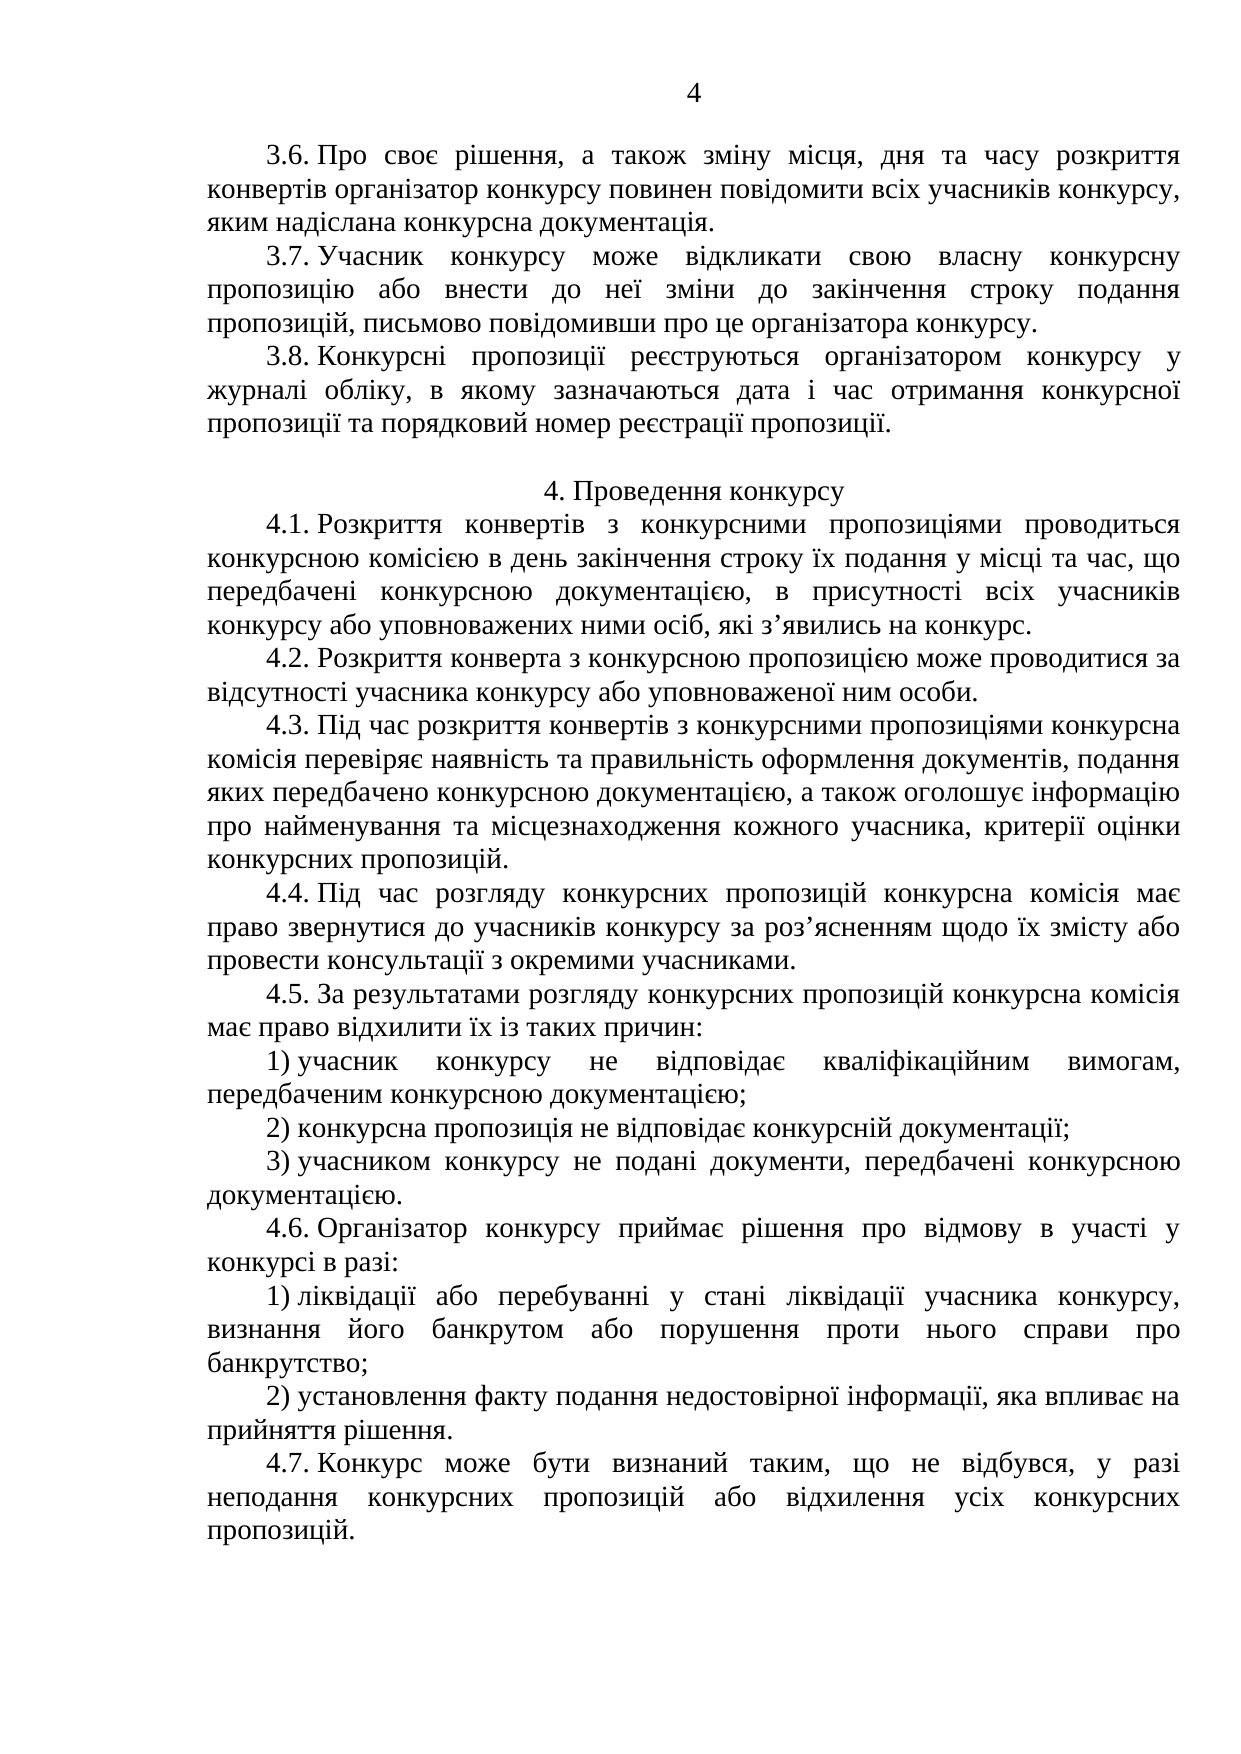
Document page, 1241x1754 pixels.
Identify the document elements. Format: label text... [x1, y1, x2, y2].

list 4. Проведення конкурсу [207, 473, 1181, 506]
list 4.6. Організатор конкурсу приймає рішення про відмову в участі у конкурсі в разі: [207, 1211, 1181, 1278]
text 3.8. Конкурсні пропозиції реєструються організатором конкурсу у журналі обліку, в якому зазначаються дата і час отримання конкурсної пропозиції та порядковий номер реєстрації пропозиції. [207, 338, 1181, 439]
list 4.2. Розкриття конверта з конкурсною пропозицією може проводитися за відсутності учасника конкурсу або уповноваженої ним особи. [207, 640, 1181, 707]
list 4.7. Конкурс може бути визнаний таким, що не відбувся, у разі неподання конкурсних пропозицій або відхилення усіх конкурсних пропозицій. [207, 1445, 1181, 1546]
list 4.3. Під час розкриття конвертів з конкурсними пропозиціями конкурсна комісія перевіряє наявність та правильність оформлення документів, подання яких передбачено конкурсною документацією, а також оголошує інформацію про найменування та місцезнаходження кожного учасника, критерії оцінки конкурсних пропозицій. [207, 707, 1181, 875]
list 4.1. Розкриття конвертів з конкурсними пропозиціями проводиться конкурсною комісією в день закінчення строку їх подання у місці та час, що передбачені конкурсною документацією, в присутності всіх учасників конкурсу або уповноважених ними осіб, які з’явились на конкурс. [207, 506, 1181, 640]
list 1) ліквідації або перебуванні у стані ліквідації учасника конкурсу, визнання його банкрутом або порушення проти нього справи про банкрутство; [207, 1278, 1181, 1378]
list 2) конкурсна пропозиція не відповідає конкурсній документації; [207, 1110, 1181, 1143]
text 3.6. Про своє рішення, а також зміну місця, дня та часу розкриття конвертів організатор конкурсу повинен повідомити всіх учасників конкурсу, яким надіслана конкурсна документація. [207, 137, 1181, 238]
list 3) учасником конкурсу не подані документи, передбачені конкурсною документацією. [207, 1143, 1181, 1211]
list 1) учасник конкурсу не відповідає кваліфікаційним вимогам, передбаченим конкурсною документацією; [207, 1043, 1181, 1110]
list 4.4. Під час розгляду конкурсних пропозицій конкурсна комісія має право звернутися до учасників конкурсу за роз’ясненням щодо їх змісту або провести консультації з окремими учасниками. [207, 875, 1181, 976]
list 4.5. За результатами розгляду конкурсних пропозицій конкурсна комісія має право відхилити їх із таких причин: [207, 976, 1181, 1043]
list 3.7. Учасник конкурсу може відкликати свою власну конкурсну пропозицію або внести до неї зміни до закінчення строку подання пропозицій, письмово повідомивши про це організатора конкурсу. [207, 238, 1181, 338]
list 2) установлення факту подання недостовірної інформації, яка впливає на прийняття рішення. [207, 1378, 1181, 1445]
